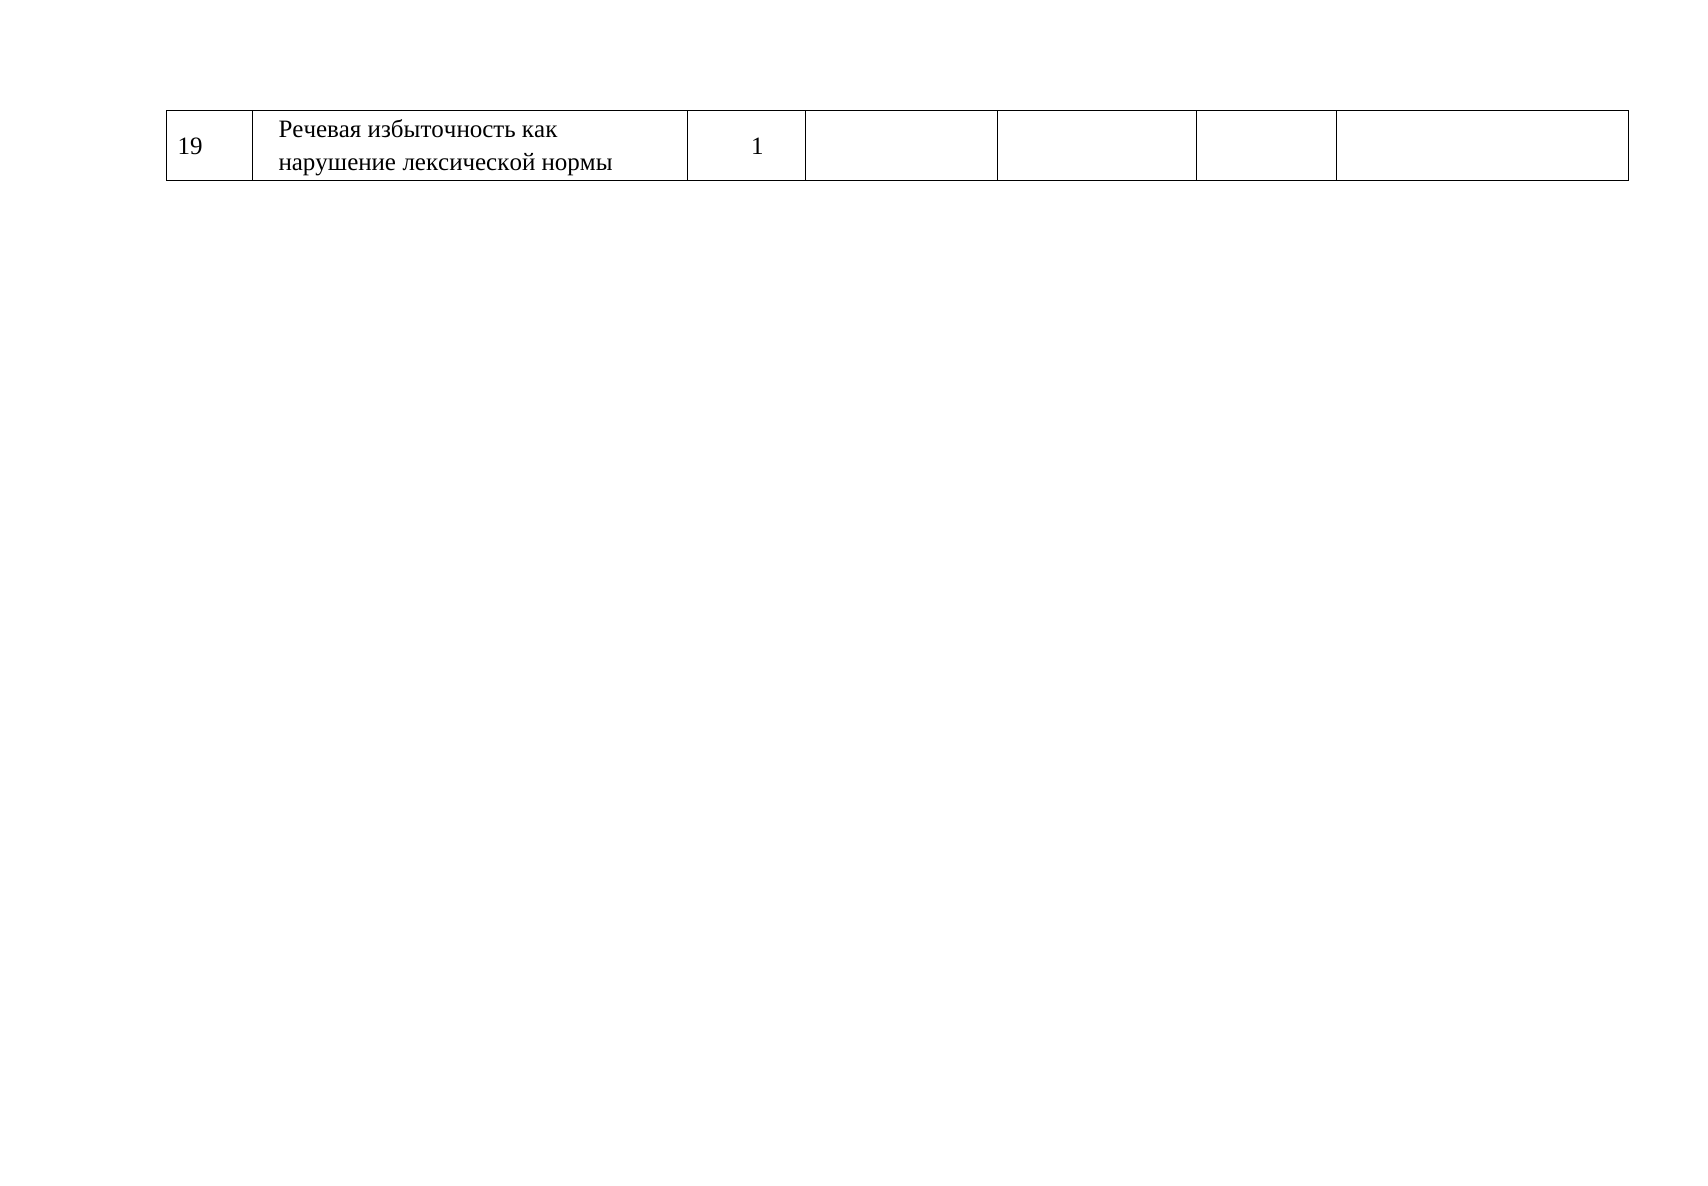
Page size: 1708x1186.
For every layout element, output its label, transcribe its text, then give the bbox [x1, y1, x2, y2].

table_cell 1 [688, 111, 805, 180]
table_cell 19 [167, 111, 252, 180]
table_cell [806, 111, 997, 180]
table_cell Речевая избыточность как нарушение лексической нормы [253, 111, 687, 180]
table_cell [1337, 111, 1628, 180]
table_cell [1197, 111, 1336, 180]
table_cell [998, 111, 1196, 180]
